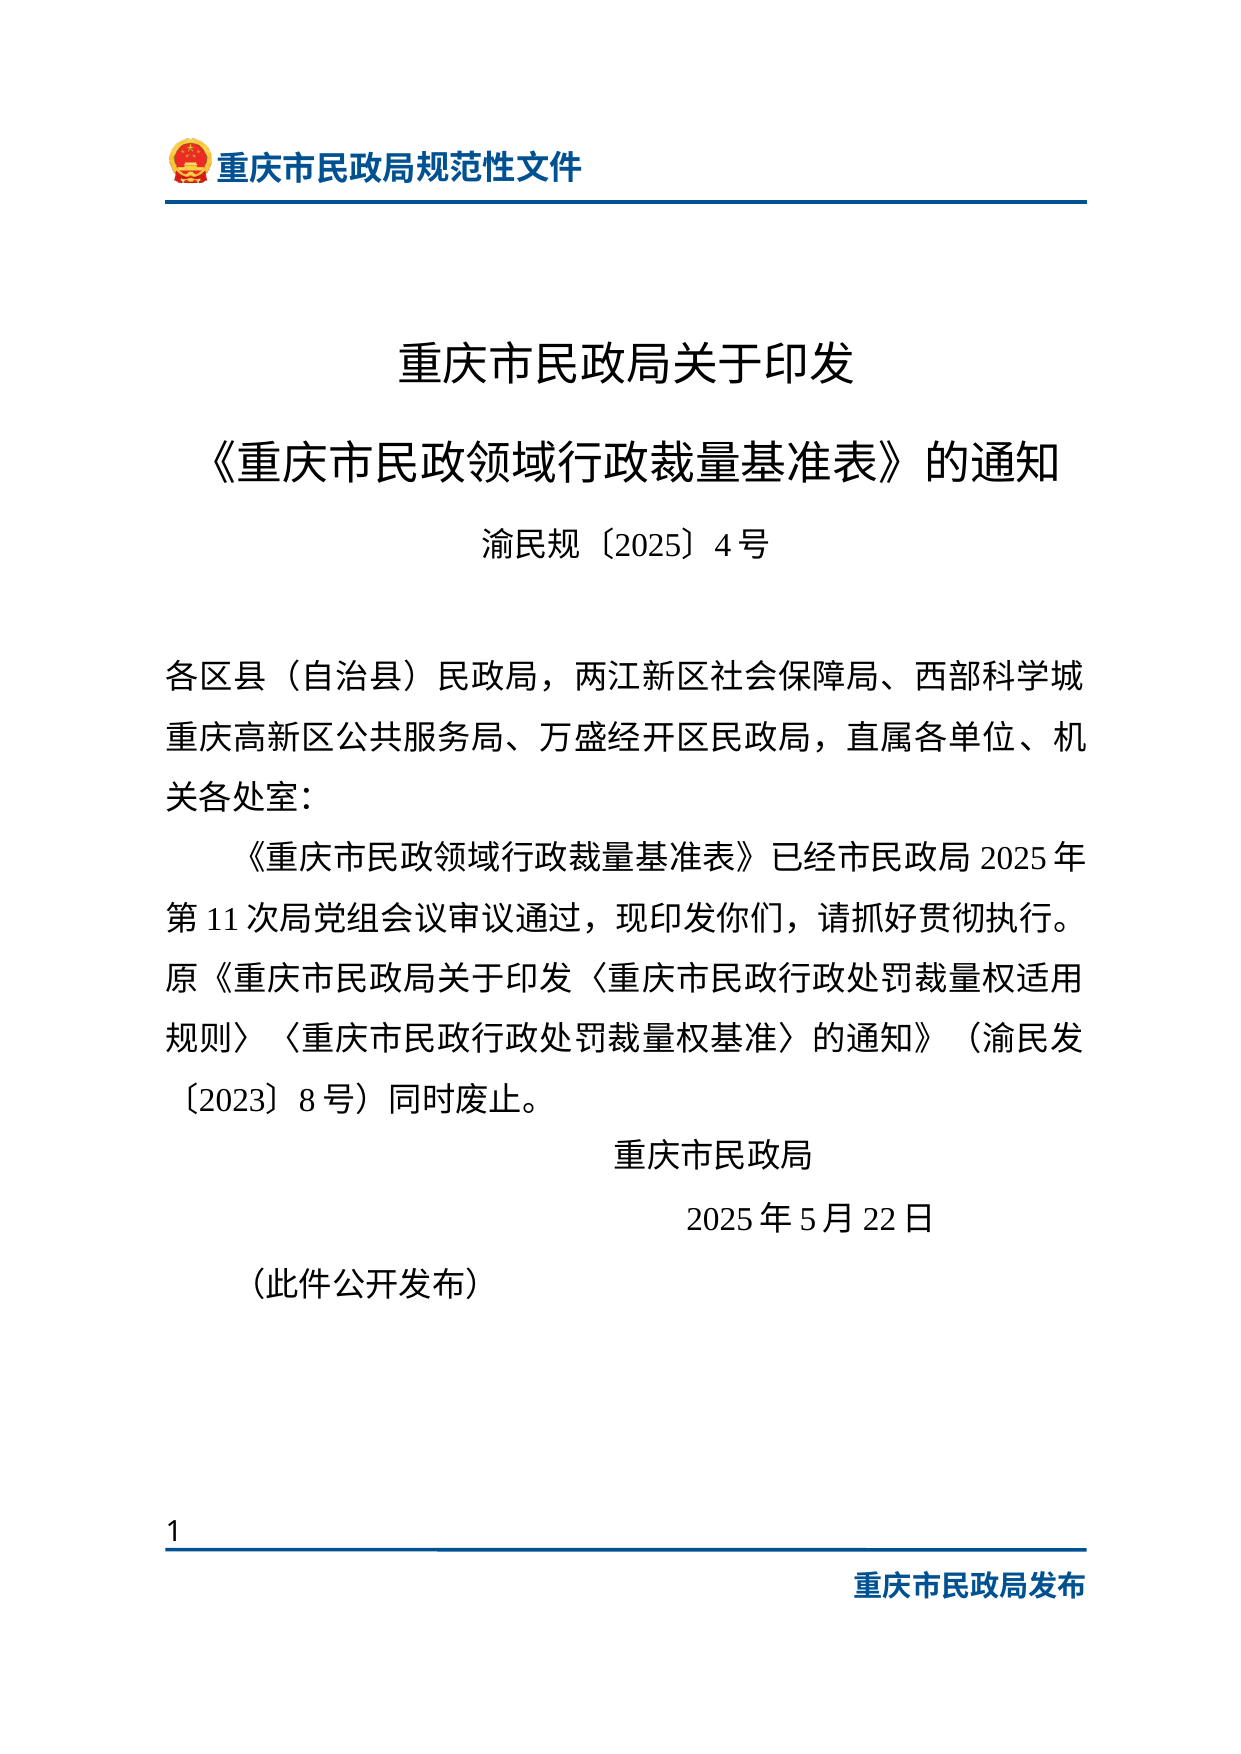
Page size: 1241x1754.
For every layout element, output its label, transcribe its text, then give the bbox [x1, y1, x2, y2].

text （此件公开发布） [165, 1249, 1087, 1315]
text 《重庆市民政领域行政裁量基准表》已经市民政局2025年第11次局党组会议审议通过，现印发你们，请抓好贯彻执行。原《重庆市民政局关于印发〈重庆市民政行政处罚裁量权适用规则〉〈重庆市民政行政处罚裁量权基准〉的通知》（渝民发〔2023〕8号）同时废止。 [165, 821, 1087, 1123]
text 重庆市民政局 [165, 1123, 1087, 1183]
picture [165, 136, 216, 187]
text 2025年5月22日 [165, 1183, 1087, 1249]
text 重庆市民政局关于印发 [165, 311, 1087, 410]
text 各区县（自治县）民政局，两江新区社会保障局、西部科学城重庆高新区公共服务局、万盛经开区民政局，直属各单位、机关各处室： [165, 641, 1087, 821]
text 渝民规〔2025〕4号 [165, 509, 1087, 575]
text 《重庆市民政领域行政裁量基准表》的通知 [165, 410, 1087, 509]
